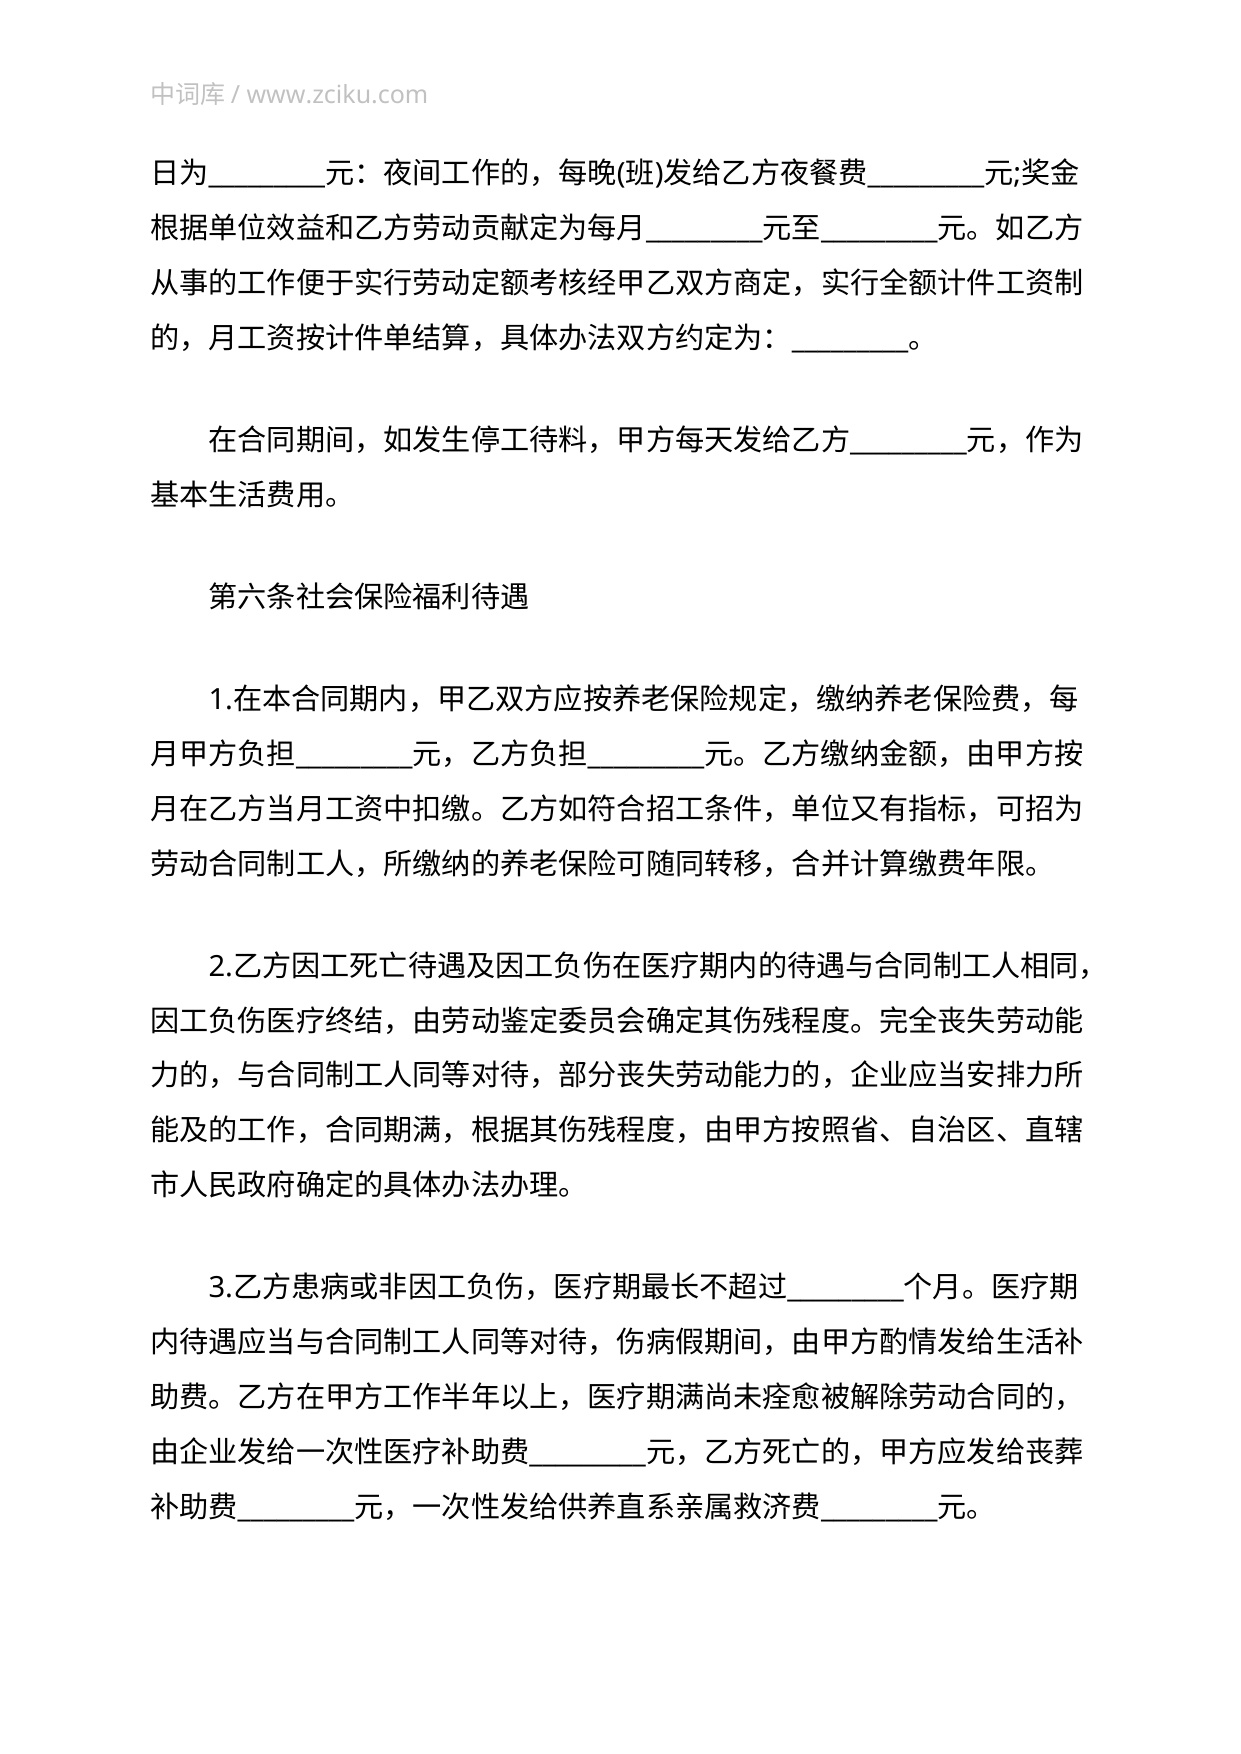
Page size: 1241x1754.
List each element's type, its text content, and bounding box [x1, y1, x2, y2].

text 在合同期间，如发生停工待料，甲方每天发给乙方_________元，作为基本生活费用。 [150, 417, 1090, 514]
text 第六条社会保险福利待遇 [150, 574, 1090, 616]
text 2.乙方因工死亡待遇及因工负伤在医疗期内的待遇与合同制工人相同，因工负伤医疗终结，由劳动鉴定委员会确定其伤残程度。完全丧失劳动能力的，与合同制工人同等对待，部分丧失劳动能力的，企业应当安排力所能及的工作，合同期满，根据其伤残程度，由甲方按照省、自治区、直辖市人民政府确定的具体办法办理。 [150, 942, 1090, 1204]
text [150, 150, 1090, 357]
text 1.在本合同期内，甲乙双方应按养老保险规定，缴纳养老保险费，每月甲方负担_________元，乙方负担_________元。乙方缴纳金额，由甲方按月在乙方当月工资中扣缴。乙方如符合招工条件，单位又有指标，可招为劳动合同制工人，所缴纳的养老保险可随同转移，合并计算缴费年限。 [150, 675, 1090, 883]
text 3.乙方患病或非因工负伤，医疗期最长不超过_________个月。医疗期内待遇应当与合同制工人同等对待，伤病假期间，由甲方酌情发给生活补助费。乙方在甲方工作半年以上，医疗期满尚未痊愈被解除劳动合同的，由企业发给一次性医疗补助费_________元，乙方死亡的，甲方应发给丧葬补助费_________元，一次性发给供养直系亲属救济费_________元。 [150, 1263, 1090, 1526]
